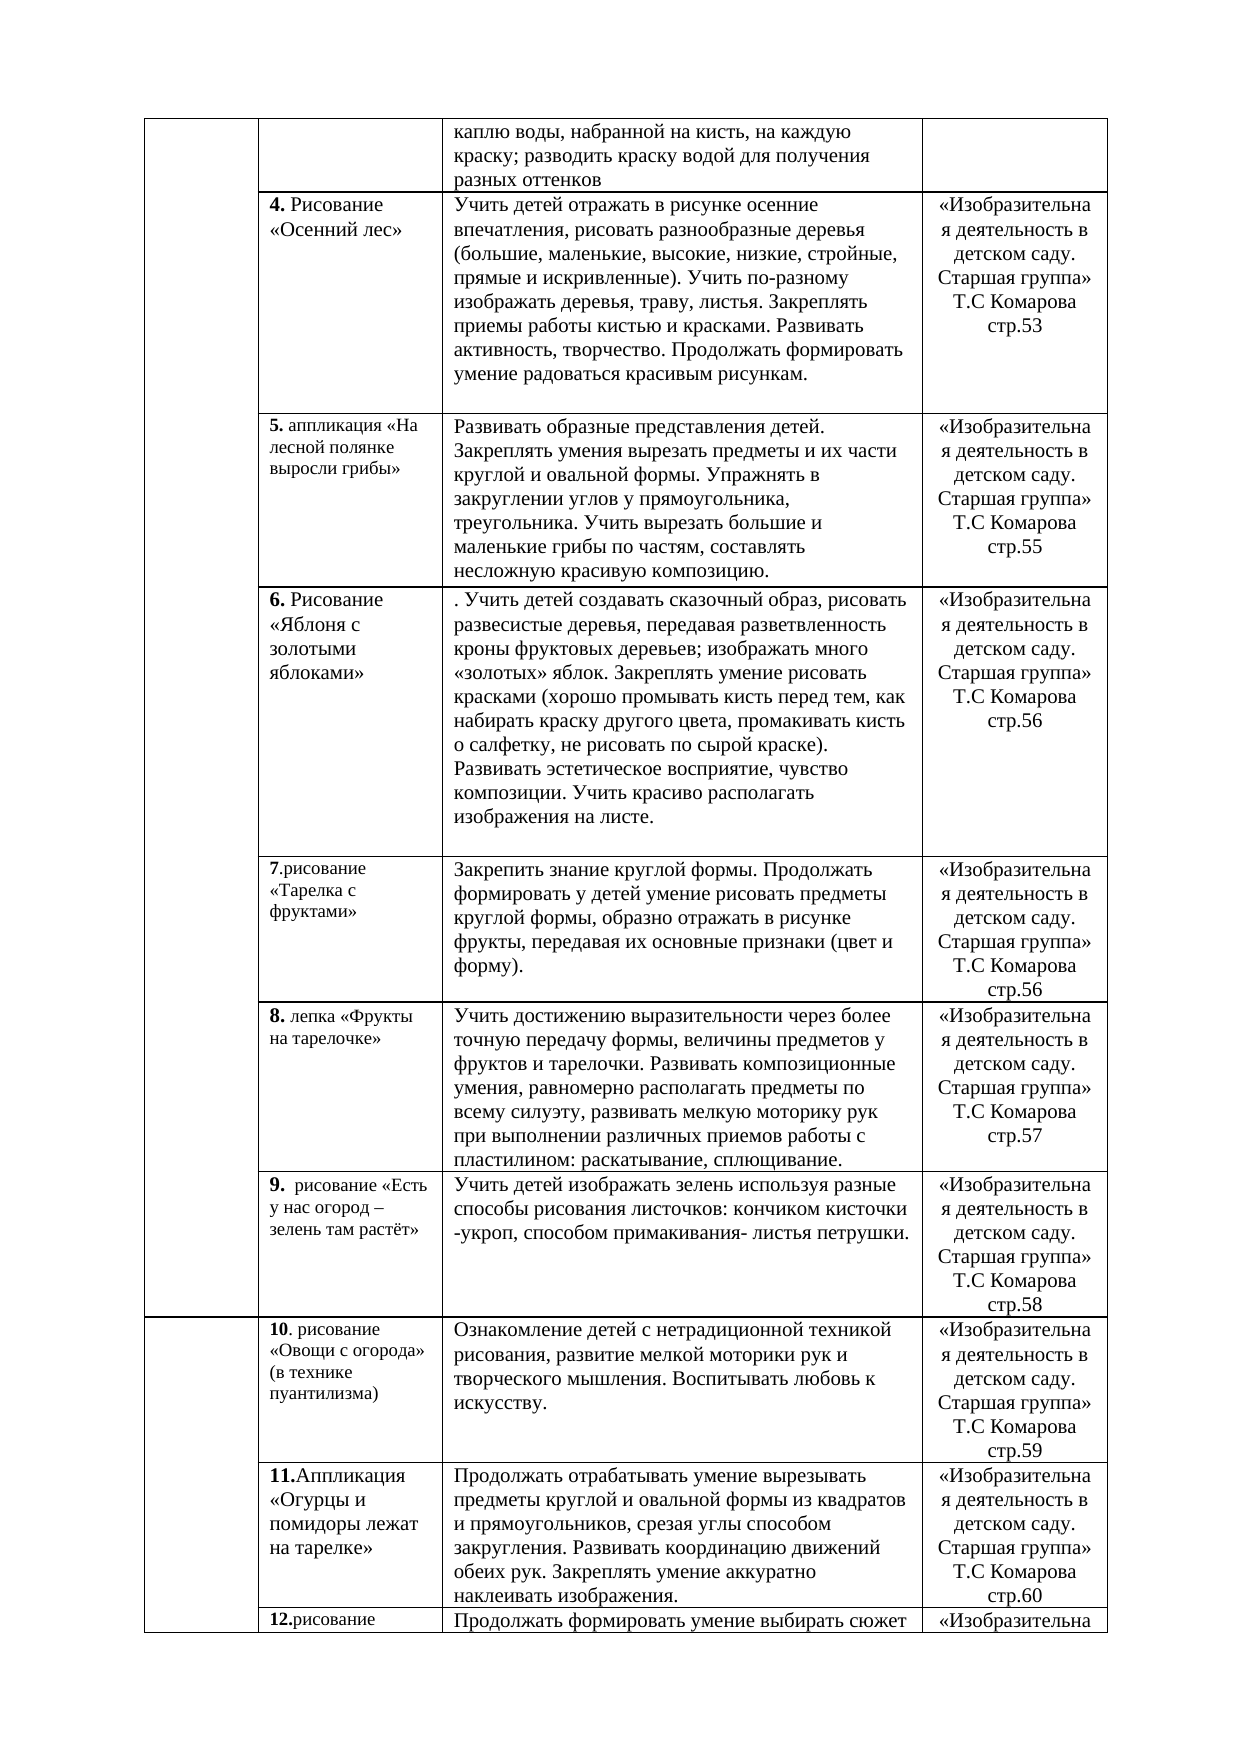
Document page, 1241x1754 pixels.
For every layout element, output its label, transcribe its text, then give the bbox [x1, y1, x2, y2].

table_cell «Изобразительная деятельность в детском саду. Старшая группа» Т.С Комарова стр.58 [923, 1172, 1107, 1316]
table_cell «Изобразительная деятельность в детском саду. Старшая группа» Т.С Комарова стр.57 [923, 1003, 1107, 1171]
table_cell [443, 119, 922, 191]
table_cell 9. рисование «Есть у нас огород – зелень там растёт» [259, 1172, 442, 1316]
table_cell «Изобразительная деятельность в детском саду. Старшая группа» Т.С Комарова стр.56 [923, 588, 1107, 856]
table_cell «Изобразительная деятельность в детском саду. Старшая группа» Т.С Комарова стр.60 [923, 1463, 1107, 1607]
table_cell 10. рисование «Овощи с огорода» (в технике пуантилизма) [259, 1318, 442, 1462]
table_cell 7.рисование «Тарелка с фруктами» [259, 857, 442, 1001]
table_cell Учить достижению выразительности через более точную передачу формы, величины предметов у фруктов и тарелочки. Развивать композиционные умения, равномерно располагать предметы по всему силуэту, развивать мелкую моторику рук при выполнении различных приемов работы с пластилином: раскатывание, сплющивание. [443, 1003, 922, 1171]
table_cell Ознакомление детей с нетрадиционной техникой рисования, развитие мелкой моторики рук и творческого мышления. Воспитывать любовь к искусству. [443, 1318, 922, 1462]
table_cell . Учить детей создавать сказочный образ, рисовать развесистые деревья, передавая разветвленность кроны фруктовых деревьев; изображать много «золотых» яблок. Закреплять умение рисовать красками (хорошо промывать кисть перед тем, как набирать краску другого цвета, промакивать кисть о салфетку, не рисовать по сырой краске). Развивать эстетическое восприятие, чувство композиции. Учить красиво располагать изображения на листе. [443, 588, 922, 856]
table_cell 8. лепка «Фрукты на тарелочке» [259, 1003, 442, 1171]
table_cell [923, 1608, 1107, 1632]
table_cell Учить детей изображать зелень используя разные способы рисования листочков: кончиком кисточки -укроп, способом примакивания- листья петрушки. [443, 1172, 922, 1316]
table_cell «Изобразительная деятельность в детском саду. Старшая группа» Т.С Комарова стр.55 [923, 414, 1107, 586]
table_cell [923, 119, 1107, 191]
table_cell [145, 1318, 258, 1632]
table_cell 6. Рисование «Яблоня с золотыми яблоками» [259, 588, 442, 856]
table_cell Закрепить знание круглой формы. Продолжать формировать у детей умение рисовать предметы круглой формы, образно отражать в рисунке фрукты, передавая их основные признаки (цвет и форму). [443, 857, 922, 1001]
table_cell Развивать образные представления детей. Закреплять умения вырезать предметы и их части круглой и овальной формы. Упражнять в закруглении углов у прямоугольника, треугольника. Учить вырезать большие и маленькие грибы по частям, составлять несложную красивую композицию. [443, 414, 922, 586]
table_cell 11.Аппликация «Огурцы и помидоры лежат на тарелке» [259, 1463, 442, 1607]
table_cell «Изобразительная деятельность в детском саду. Старшая группа» Т.С Комарова стр.53 [923, 193, 1107, 413]
table_cell Продолжать отрабатывать умение вырезывать предметы круглой и овальной формы из квадратов и прямоугольников, срезая углы способом закругления. Развивать координацию движений обеих рук. Закреплять умение аккуратно наклеивать изображения. [443, 1463, 922, 1607]
table_cell Учить детей отражать в рисунке осенние впечатления, рисовать разнообразные деревья (большие, маленькие, высокие, низкие, стройные, прямые и искривленные). Учить по-разному изображать деревья, траву, листья. Закреплять приемы работы кистью и красками. Развивать активность, творчество. Продолжать формировать умение радоваться красивым рисункам. [443, 193, 922, 413]
table_cell 5. аппликация «На лесной полянке выросли грибы» [259, 414, 442, 586]
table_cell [259, 1608, 442, 1632]
table_cell «Изобразительная деятельность в детском саду. Старшая группа» Т.С Комарова стр.56 [923, 857, 1107, 1001]
table_cell «Изобразительная деятельность в детском саду. Старшая группа» Т.С Комарова стр.59 [923, 1318, 1107, 1462]
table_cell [443, 1608, 922, 1632]
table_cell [259, 119, 442, 191]
table_cell 4. Рисование «Осенний лес» [259, 193, 442, 413]
